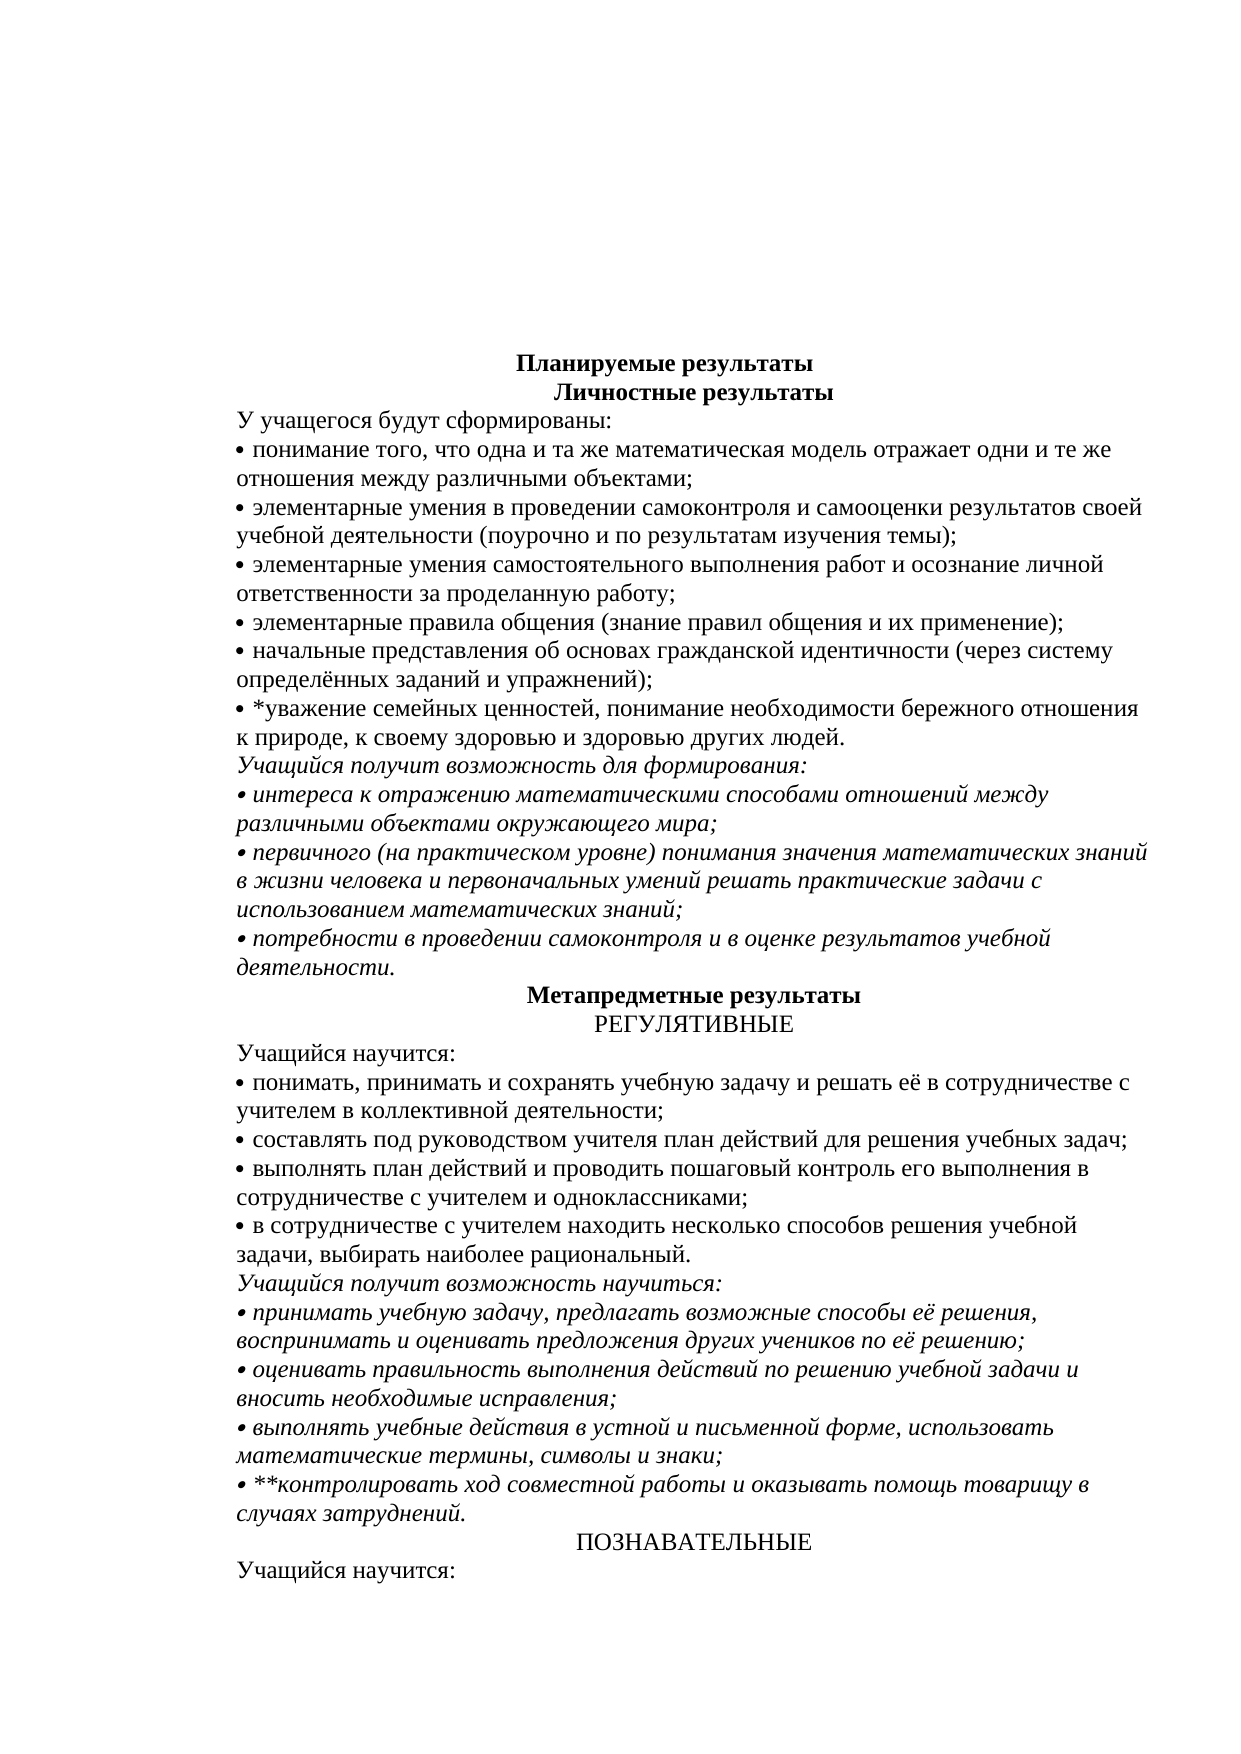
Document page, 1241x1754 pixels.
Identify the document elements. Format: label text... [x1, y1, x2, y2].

list элементарные умения в проведении самоконтроля и самооценки результатов своей учебной деятельности (поурочно и по результатам изучения темы); [236, 492, 1152, 549]
list элементарные умения самостоятельного выполнения работ и осознание личной ответственности за проделанную работу; [236, 549, 1152, 607]
list понимание того, что одна и та же математическая модель отражает одни и те же отношения между различными объектами; [236, 434, 1152, 492]
list начальные представления об основах гражданской идентичности (через систему определённых заданий и упражнений); [236, 636, 1152, 693]
list интереса к отражению математическими способами отношений между различными объектами окружающего мира; [236, 779, 1152, 837]
list **контролировать ход совместной работы и оказывать помощь товарищу в случаях затруднений. [236, 1469, 1152, 1527]
list *уважение семейных ценностей, понимание необходимости бережного отношения к природе, к своему здоровью и здоровью других людей. [236, 693, 1152, 751]
list понимать, принимать и сохранять учебную задачу и решать её в сотрудничестве с учителем в коллективной деятельности; [236, 1067, 1152, 1124]
text Учащийся научится: [236, 1556, 1152, 1584]
list выполнять учебные действия в устной и письменной форме, использовать математические термины, символы и знаки; [236, 1412, 1152, 1469]
list в сотрудничестве с учителем находить несколько способов решения учебной задачи, выбирать наиболее рациональный. [236, 1211, 1152, 1268]
list оценивать правильность выполнения действий по решению учебной задачи и вносить необходимые исправления; [236, 1354, 1152, 1412]
text У учащегося будут сформированы: [236, 406, 1152, 434]
text Планируемые результаты [177, 348, 1152, 377]
list выполнять план действий и проводить пошаговый контроль его выполнения в сотрудничестве с учителем и одноклассниками; [236, 1153, 1152, 1211]
text Учащийся научится: [236, 1038, 1152, 1067]
list принимать учебную задачу, предлагать возможные способы её решения, воспринимать и оценивать предложения других учеников по её решению; [236, 1297, 1152, 1354]
list элементарные правила общения (знание правил общения и их применение); [236, 607, 1152, 636]
list потребности в проведении самоконтроля и в оценке результатов учебной деятельности. [236, 923, 1152, 981]
text Личностные результаты [236, 377, 1152, 406]
list первичного (на практическом уровне) понимания значения математических знаний в жизни человека и первоначальных умений решать практические задачи с использованием математических знаний; [236, 837, 1152, 923]
text Учащийся получит возможность для формирования: [236, 751, 1152, 779]
text Метапредметные результаты РЕГУЛЯТИВНЫЕ [236, 981, 1152, 1038]
text ПОЗНАВАТЕЛЬНЫЕ [236, 1527, 1152, 1556]
list составлять под руководством учителя план действий для решения учебных задач; [236, 1124, 1152, 1153]
text Учащийся получит возможность научиться: [236, 1268, 1152, 1297]
